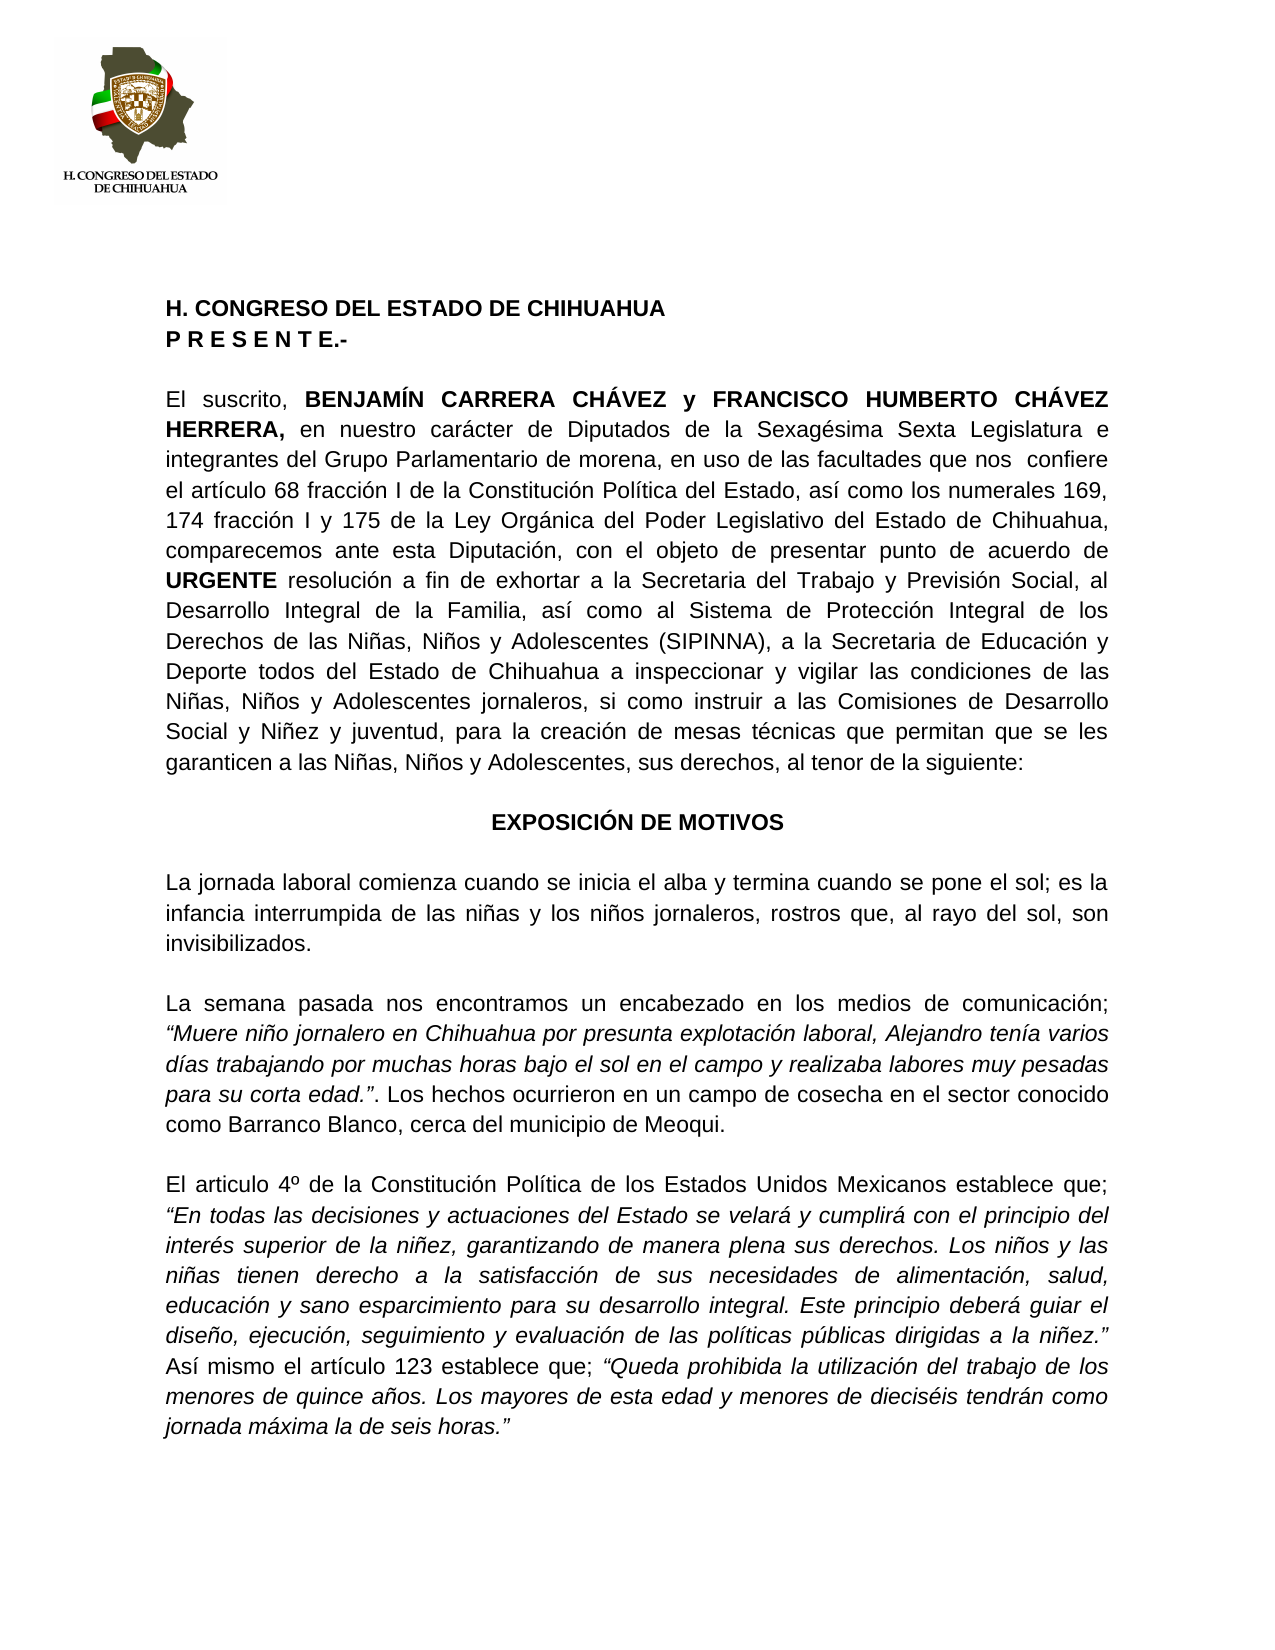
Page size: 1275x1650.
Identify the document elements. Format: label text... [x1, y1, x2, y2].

text El articulo 4º de la Constitución Política de los Estados Unidos Mexicanos establece que; “En todas las decisiones y actuaciones del Estado se velará y cumplirá con el principio del interés superior de la niñez, garantizando de manera plena sus derechos. Los niños y las niñas tienen derecho a la satisfacción de sus necesidades de alimentación, salud, educación y sano esparcimiento para su desarrollo integral. Este principio deberá guiar el diseño, ejecución, seguimiento y evaluación de las políticas públicas dirigidas a la niñez.” Así mismo el artículo 123 establece que; “Queda prohibida la utilización del trabajo de los menores de quince años. Los mayores de esta edad y menores de dieciséis tendrán como jornada máxima la de seis horas.” [165, 1171, 1109, 1439]
picture [53, 37, 228, 205]
text El suscrito, BENJAMÍN CARRERA CHÁVEZ y FRANCISCO HUMBERTO CHÁVEZ HERRERA, en nuestro carácter de Diputados de la Sexagésima Sexta Legislatura e integrantes del Grupo Parlamentario de morena, en uso de las facultades que nos confiere el artículo 68 fracción I de la Constitución Política del Estado, así como los numerales 169, 174 fracción I y 175 de la Ley Orgánica del Poder Legislativo del Estado de Chihuahua, comparecemos ante esta Diputación, con el objeto de presentar punto de acuerdo de URGENTE resolución a fin de exhortar a la Secretaria del Trabajo y Previsión Social, al Desarrollo Integral de la Familia, así como al Sistema de Protección Integral de los Derechos de las Niñas, Niños y Adolescentes (SIPINNA), a la Secretaria de Educación y Deporte todos del Estado de Chihuahua a inspeccionar y vigilar las condiciones de las Niñas, Niños y Adolescentes jornaleros, si como instruir a las Comisiones de Desarrollo Social y Niñez y juventud, para la creación de mesas técnicas que permitan que se les garanticen a las Niñas, Niños y Adolescentes, sus derechos, al tenor de la siguiente: [165, 386, 1109, 775]
text H. CONGRESO DEL ESTADO DE CHIHUAHUA [165, 295, 1109, 322]
text P R E S E N T E.- [165, 326, 1109, 352]
text La semana pasada nos encontramos un encabezado en los medios de comunicación; “Muere niño jornalero en Chihuahua por presunta explotación laboral, Alejandro tenía varios días trabajando por muchas horas bajo el sol en el campo y realizaba labores muy pesadas para su corta edad.”. Los hechos ocurrieron en un campo de cosecha en el sector conocido como Barranco Blanco, cerca del municipio de Meoqui. [165, 990, 1109, 1137]
text La jornada laboral comienza cuando se inicia el alba y termina cuando se pone el sol; es la infancia interrumpida de las niñas y los niños jornaleros, rostros que, al rayo del sol, son invisibilizados. [165, 869, 1109, 956]
text EXPOSICIÓN DE MOTIVOS [165, 809, 1109, 835]
